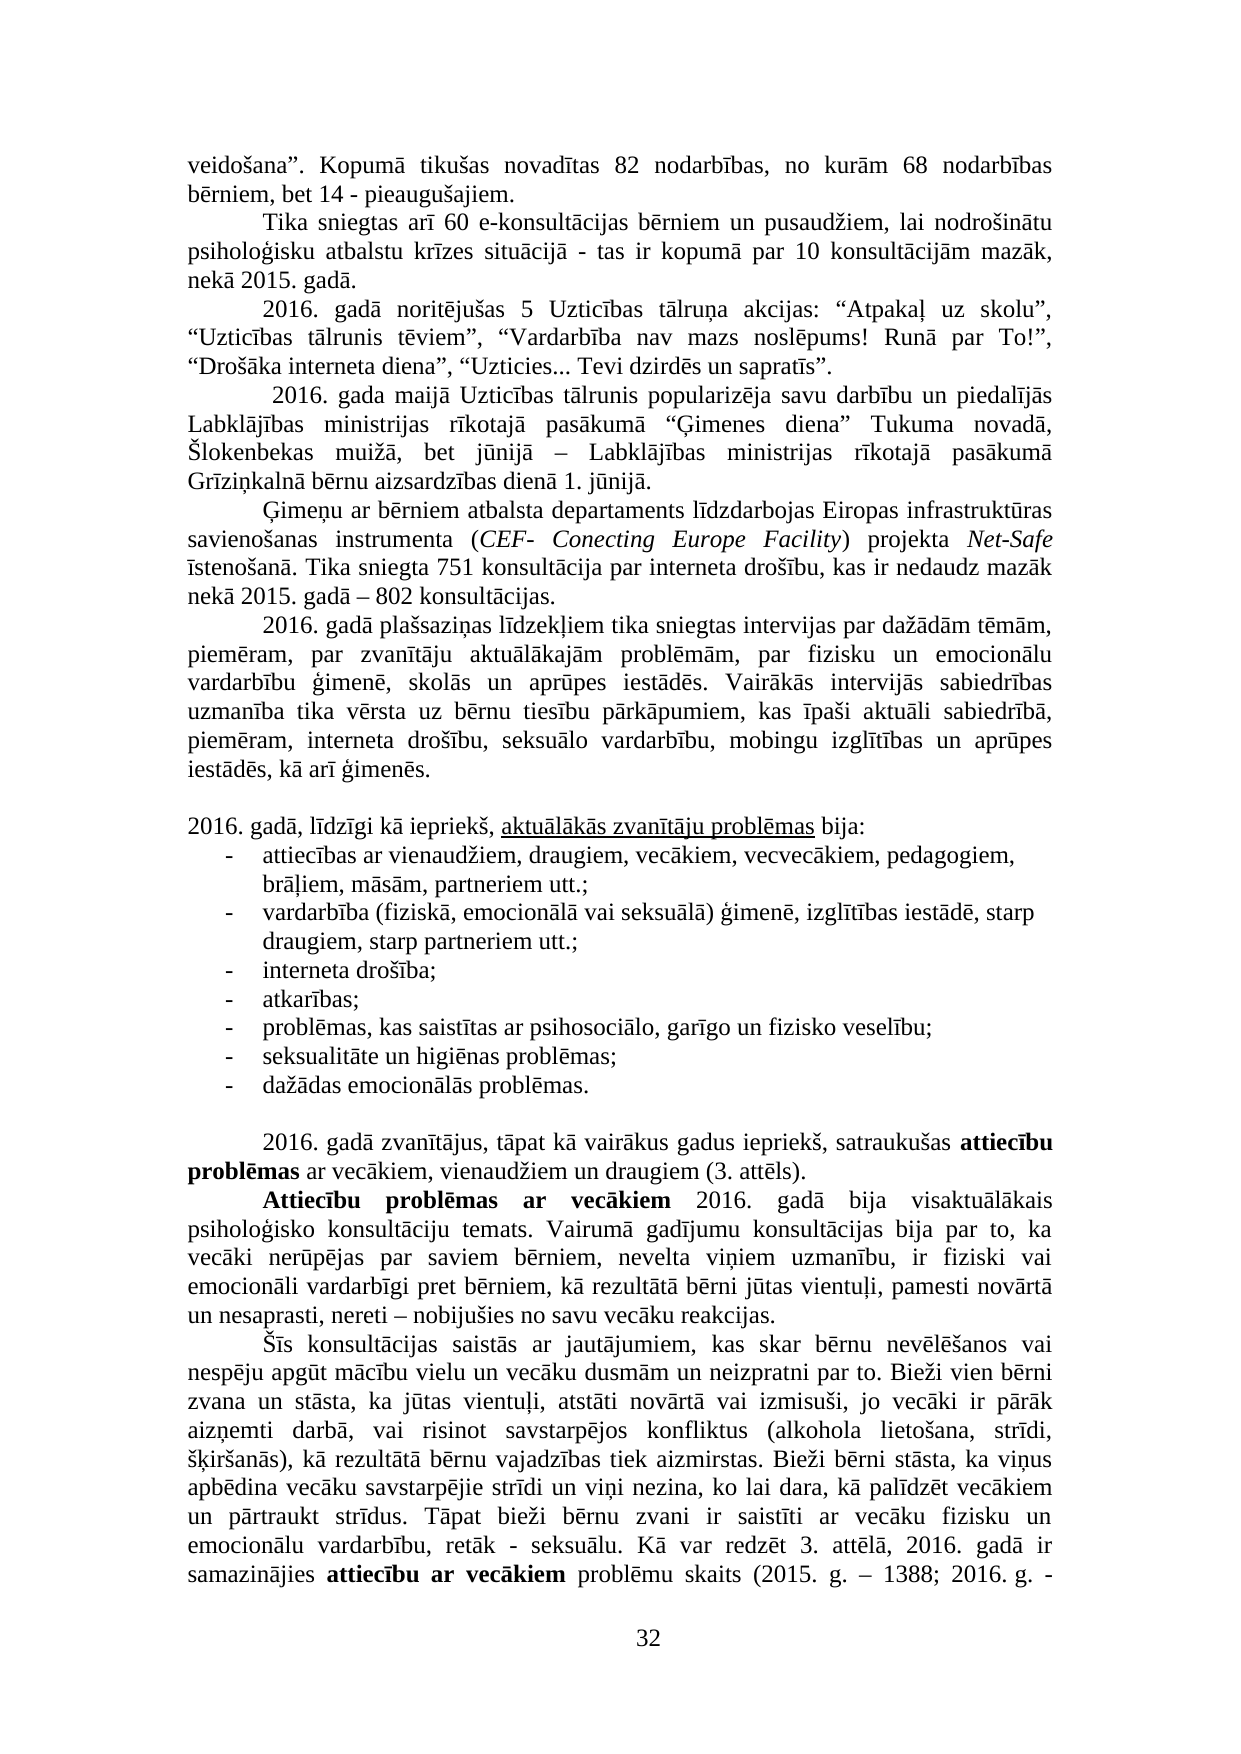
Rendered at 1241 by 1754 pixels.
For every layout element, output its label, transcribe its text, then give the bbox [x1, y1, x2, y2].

list problēmas, kas saistītas ar psihosociālo, garīgo un fizisko veselību; [225, 1012, 1053, 1041]
text 2016. gadā plašsaziņas līdzekļiem tika sniegtas intervijas par dažādām tēmām, piemēram, par zvanītāju aktuālākajām problēmām, par fizisku un emocionālu vardarbību ģimenē, skolās un aprūpes iestādēs. Vairākās intervijās sabiedrības uzmanība tika vērsta uz bērnu tiesību pārkāpumiem, kas īpaši aktuāli sabiedrībā, piemēram, interneta drošību, seksuālo vardarbību, mobingu izglītības un aprūpes iestādēs, kā arī ģimenēs. [187, 610, 1053, 782]
list interneta drošība; [225, 955, 1053, 984]
list vardarbība (fiziskā, emocionālā vai seksuālā) ģimenē, izglītības iestādē, starp draugiem, starp partneriem utt.; [225, 897, 1053, 955]
text 2016. gadā, līdzīgi kā iepriekš, aktuālākās zvanītāju problēmas bija: [187, 811, 1053, 840]
text 2016. gada maijā Uzticības tālrunis popularizēja savu darbību un piedalījās Labklājības ministrijas rīkotajā pasākumā “Ģimenes diena” Tukuma novadā, Šlokenbekas muižā, bet jūnijā – Labklājības ministrijas rīkotajā pasākumā Grīziņkalnā bērnu aizsardzības dienā 1. jūnijā. [187, 380, 1053, 495]
text Tika sniegtas arī 60 e-konsultācijas bērniem un pusaudžiem, lai nodrošinātu psiholoģisku atbalstu krīzes situācijā - tas ir kopumā par 10 konsultācijām mazāk, nekā 2015. gadā. [187, 207, 1053, 294]
list seksualitāte un higiēnas problēmas; [225, 1041, 1053, 1070]
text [187, 150, 1053, 207]
list attiecības ar vienaudžiem, draugiem, vecākiem, vecvecākiem, pedagogiem, brāļiem, māsām, partneriem utt.; [225, 840, 1053, 897]
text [187, 1329, 1053, 1587]
text 2016. gadā zvanītājus, tāpat kā vairākus gadus iepriekš, satraukušas attiecību problēmas ar vecākiem, vienaudžiem un draugiem (3. attēls). [187, 1127, 1053, 1185]
list atkarības; [225, 984, 1053, 1012]
list dažādas emocionālās problēmas. [225, 1070, 1053, 1099]
text Ģimeņu ar bērniem atbalsta departaments līdzdarbojas Eiropas infrastruktūras savienošanas instrumenta (CEF- Conecting Europe Facility) projekta Net-Safe īstenošanā. Tika sniegta 751 konsultācija par interneta drošību, kas ir nedaudz mazāk nekā 2015. gadā – 802 konsultācijas. [187, 495, 1053, 610]
text Attiecību problēmas ar vecākiem 2016. gadā bija visaktuālākais psiholoģisko konsultāciju temats. Vairumā gadījumu konsultācijas bija par to, ka vecāki nerūpējas par saviem bērniem, nevelta viņiem uzmanību, ir fiziski vai emocionāli vardarbīgi pret bērniem, kā rezultātā bērni jūtas vientuļi, pamesti novārtā un nesaprasti, nereti – nobijušies no savu vecāku reakcijas. [187, 1185, 1053, 1329]
text 2016. gadā noritējušas 5 Uzticības tālruņa akcijas: “Atpakaļ uz skolu”, “Uzticības tālrunis tēviem”, “Vardarbība nav mazs noslēpums! Runā par To!”, “Drošāka interneta diena”, “Uzticies... Tevi dzirdēs un sapratīs”. [187, 294, 1053, 380]
